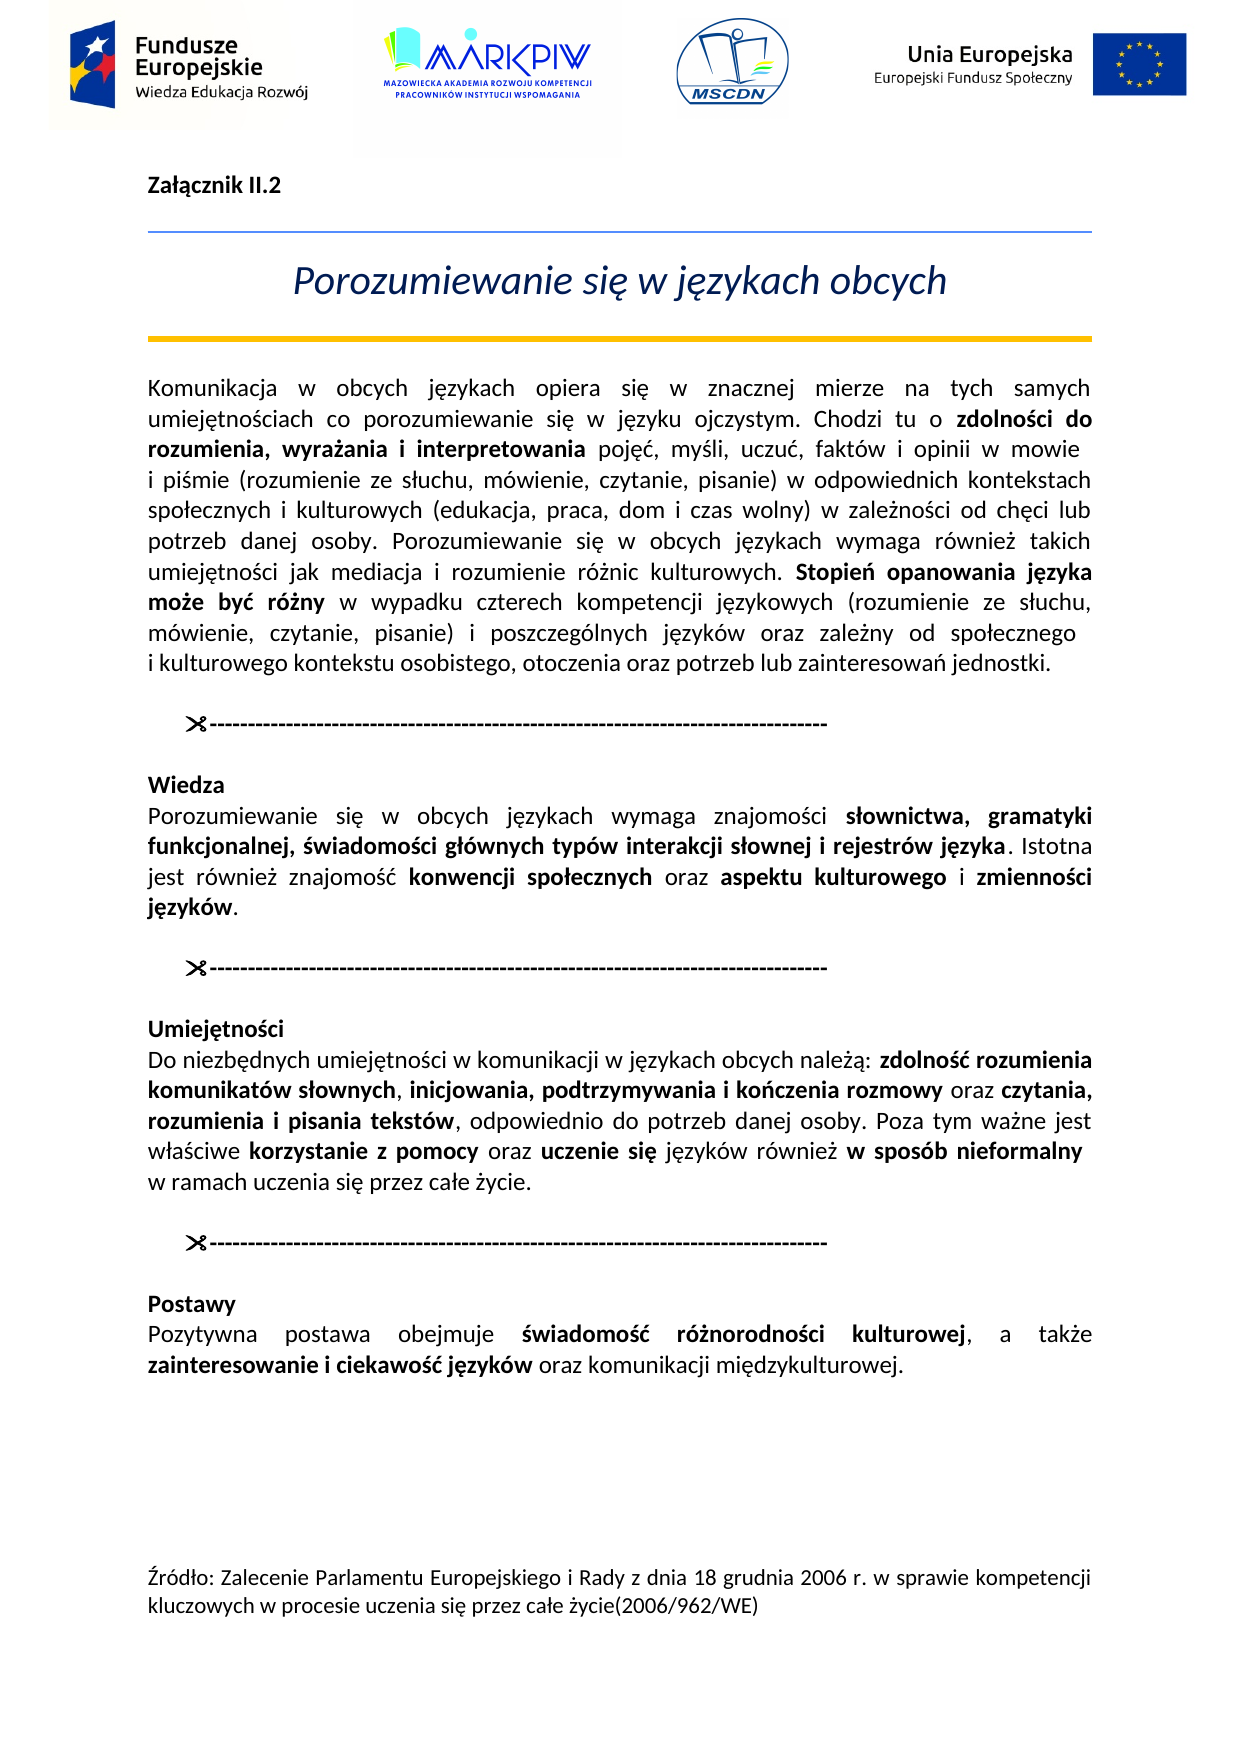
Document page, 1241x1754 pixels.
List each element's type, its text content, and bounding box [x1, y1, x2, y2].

picture [676, 18, 789, 119]
text Umiejętności [148, 1013, 1092, 1044]
text Wiedza [148, 769, 1092, 800]
text --------------------------------------------------------------------------------- [148, 952, 1092, 983]
picture [48, 0, 329, 130]
text Komunikacja w obcych językach opiera się w znacznej mierze na tych samych umiejętnościach co porozumiewanie się w języku ojczystym. Chodzi tu o zdolności do rozumienia, wyrażania i interpretowania pojęć, myśli, uczuć, faktów i opinii w mowie i piśmie (rozumienie ze słuchu, mówienie, czytanie, pisanie) w odpowiednich kontekstach społecznych i kulturowych (edukacja, praca, dom i czas wolny) w zależności od chęci lub potrzeb danej osoby. Porozumiewanie się w obcych językach wymaga również takich umiejętności jak mediacja i rozumienie różnic kulturowych. Stopień opanowania języka może być różny w wypadku czterech kompetencji językowych (rozumienie ze słuchu, mówienie, czytanie, pisanie) i poszczególnych języków oraz zależny od społecznego i kulturowego kontekstu osobistego, otoczenia oraz potrzeb lub zainteresowań jednostki. [148, 372, 1092, 678]
picture [353, 0, 622, 158]
text --------------------------------------------------------------------------------- [148, 708, 1092, 739]
text Porozumiewanie się w obcych językach wymaga znajomości słownictwa, gramatyki funkcjonalnej, świadomości głównych typów interakcji słownej i rejestrów języka. Istotna jest również znajomość konwencji społecznych oraz aspektu kulturowego i zmienności języków. [148, 800, 1092, 922]
text Postawy [148, 1288, 1092, 1319]
text Do niezbędnych umiejętności w komunikacji w językach obcych należą: zdolność rozumienia komunikatów słownych, inicjowania, podtrzymywania i kończenia rozmowy oraz czytania, rozumienia i pisania tekstów, odpowiednio do potrzeb danej osoby. Poza tym ważne jest właściwe korzystanie z pomocy oraz uczenie się języków również w sposób nieformalny w ramach uczenia się przez całe życie. [148, 1044, 1092, 1197]
text Pozytywna postawa obejmuje świadomość różnorodności kulturowej, a także zainteresowanie i ciekawość języków oraz komunikacji międzykulturowej. [148, 1319, 1092, 1380]
text Załącznik II.2 [148, 170, 1092, 200]
picture [854, 12, 1207, 116]
text --------------------------------------------------------------------------------- [148, 1227, 1092, 1258]
text Źródło: Zalecenie Parlamentu Europejskiego i Rady z dnia 18 grudnia 2006 r. w sprawie kompetencji kluczowych w procesie uczenia się przez całe życie(2006/962/WE) [148, 1563, 1092, 1619]
title Porozumiewanie się w językach obcych [148, 233, 1092, 336]
